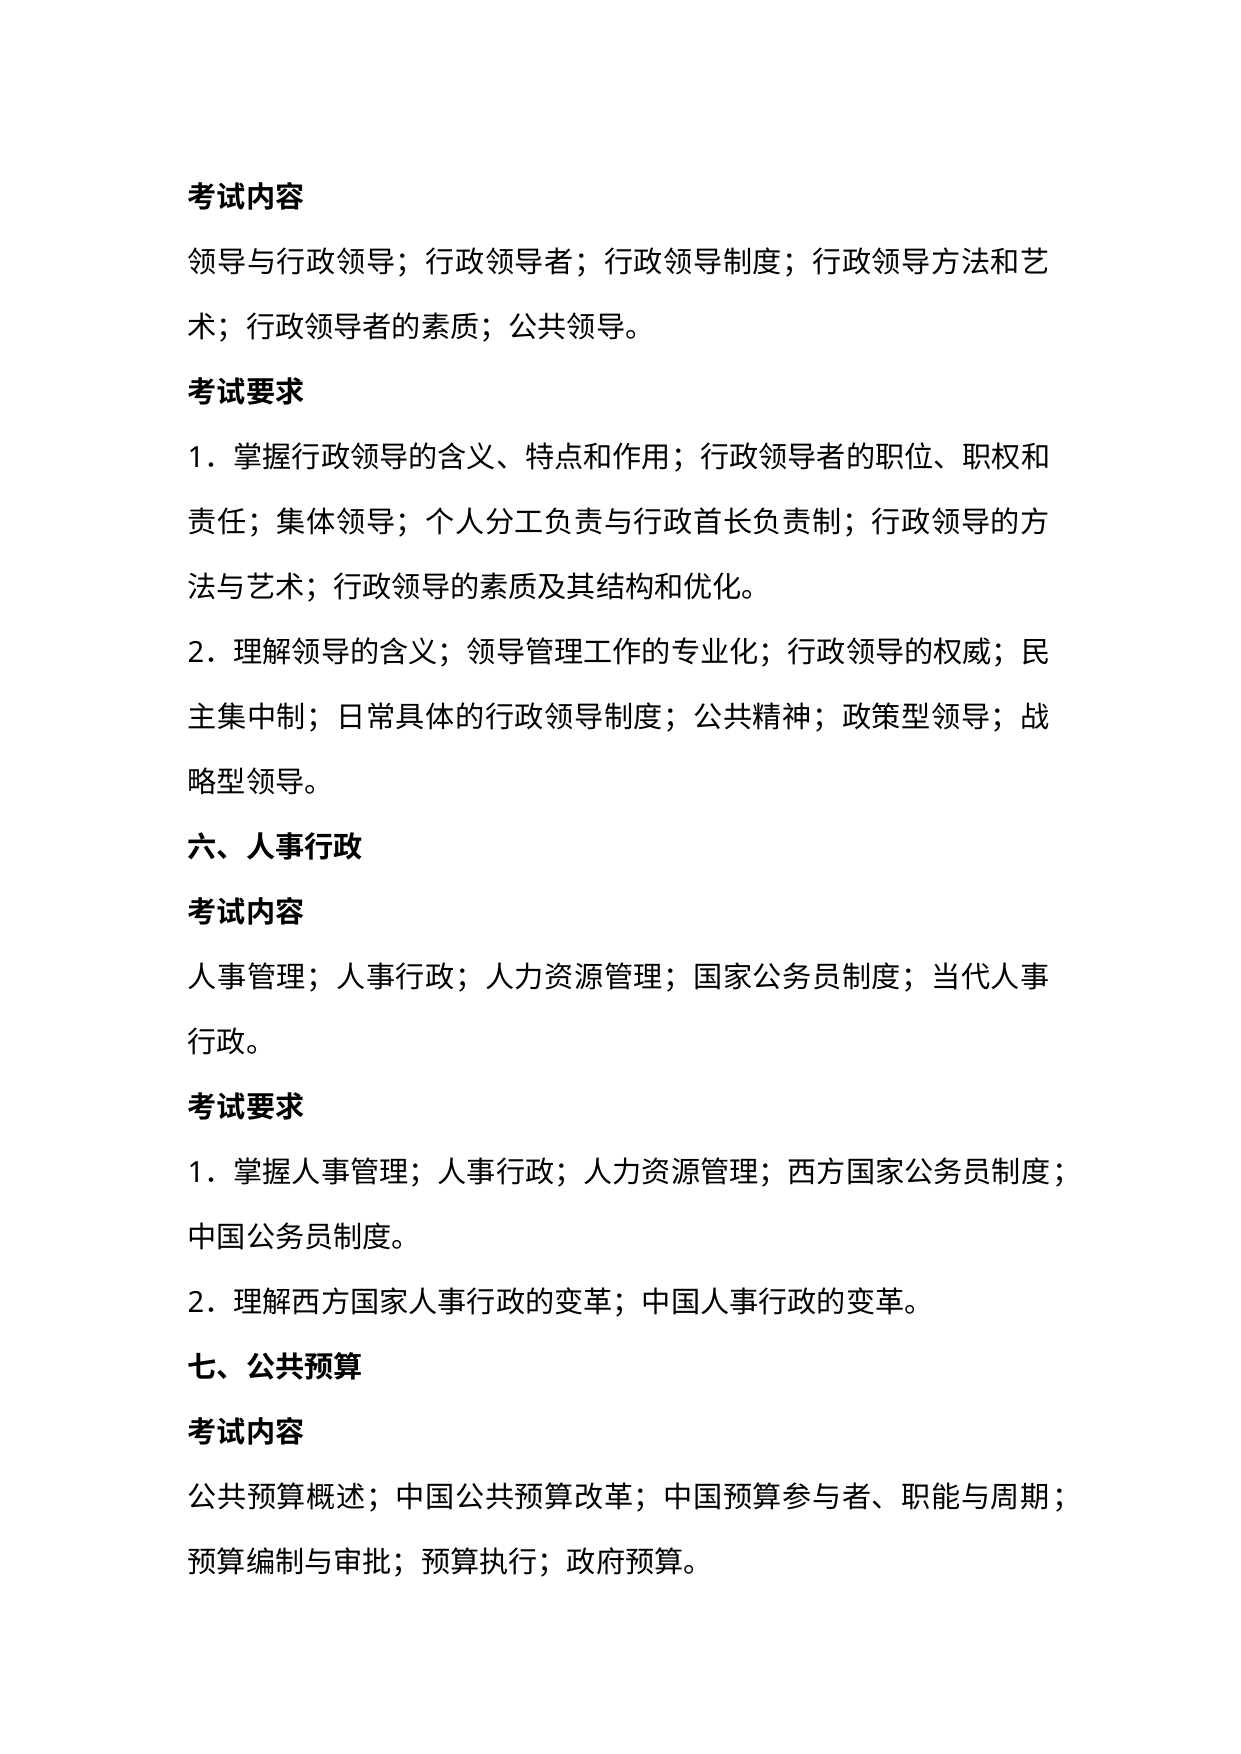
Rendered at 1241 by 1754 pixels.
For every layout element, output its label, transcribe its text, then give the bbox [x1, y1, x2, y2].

text 人事管理；人事行政；人力资源管理；国家公务员制度；当代人事行政。 [187, 942, 1053, 1072]
text 考试要求 [187, 1072, 1053, 1137]
text 考试要求 [187, 357, 1053, 422]
text 公共预算概述；中国公共预算改革；中国预算参与者、职能与周期；预算编制与审批；预算执行；政府预算。 [187, 1462, 1053, 1592]
text 六、人事行政 [187, 812, 1053, 877]
text 考试内容 [187, 1397, 1053, 1462]
text 2．理解西方国家人事行政的变革；中国人事行政的变革。 [187, 1267, 1053, 1332]
text 七、公共预算 [187, 1332, 1053, 1397]
text 领导与行政领导；行政领导者；行政领导制度；行政领导方法和艺术；行政领导者的素质；公共领导。 [187, 227, 1053, 357]
text 考试内容 [187, 162, 1053, 227]
text 考试内容 [187, 877, 1053, 942]
text 2．理解领导的含义；领导管理工作的专业化；行政领导的权威；民主集中制；日常具体的行政领导制度；公共精神；政策型领导；战略型领导。 [187, 617, 1053, 812]
text 1．掌握行政领导的含义、特点和作用；行政领导者的职位、职权和责任；集体领导；个人分工负责与行政首长负责制；行政领导的方法与艺术；行政领导的素质及其结构和优化。 [187, 422, 1053, 617]
text 1．掌握人事管理；人事行政；人力资源管理；西方国家公务员制度；中国公务员制度。 [187, 1137, 1053, 1267]
